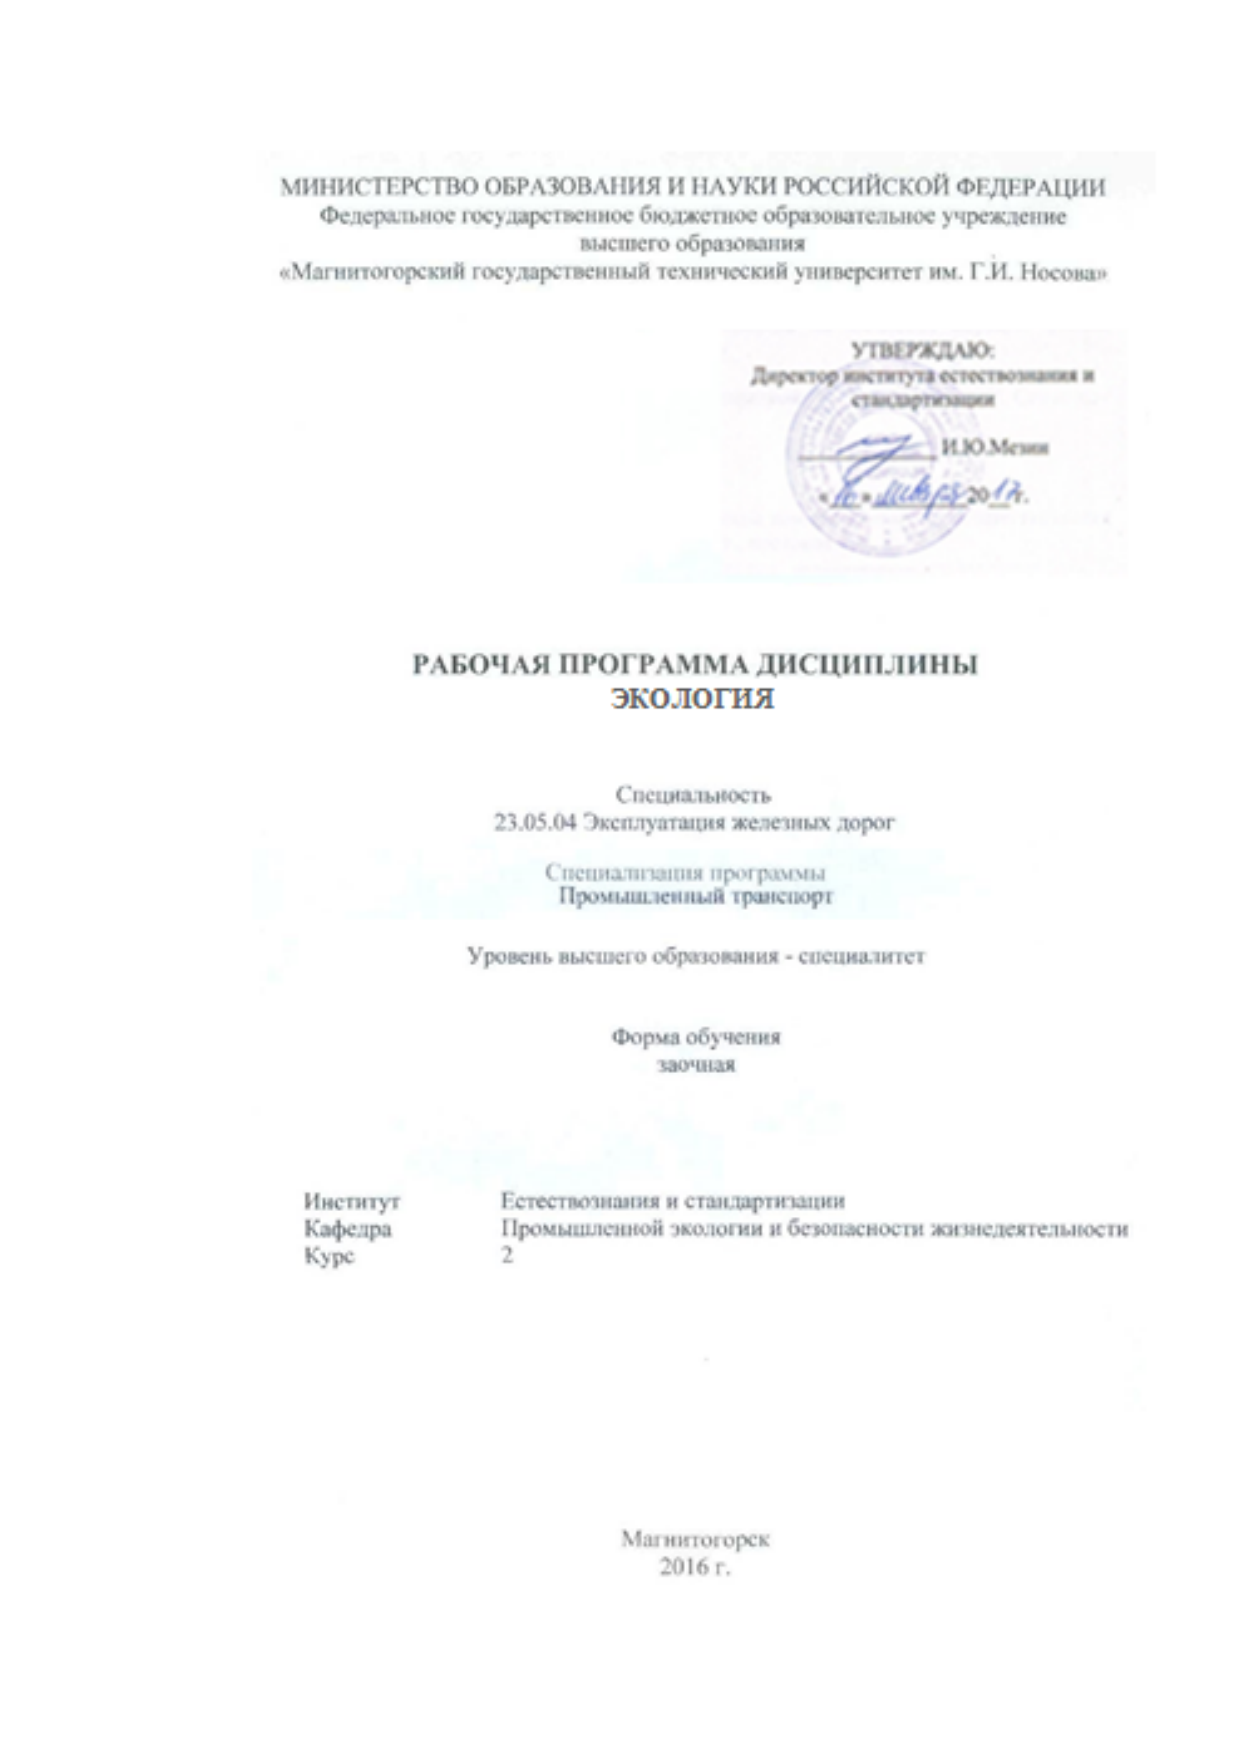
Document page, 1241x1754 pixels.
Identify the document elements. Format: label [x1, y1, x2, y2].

picture [183, 118, 1159, 1620]
